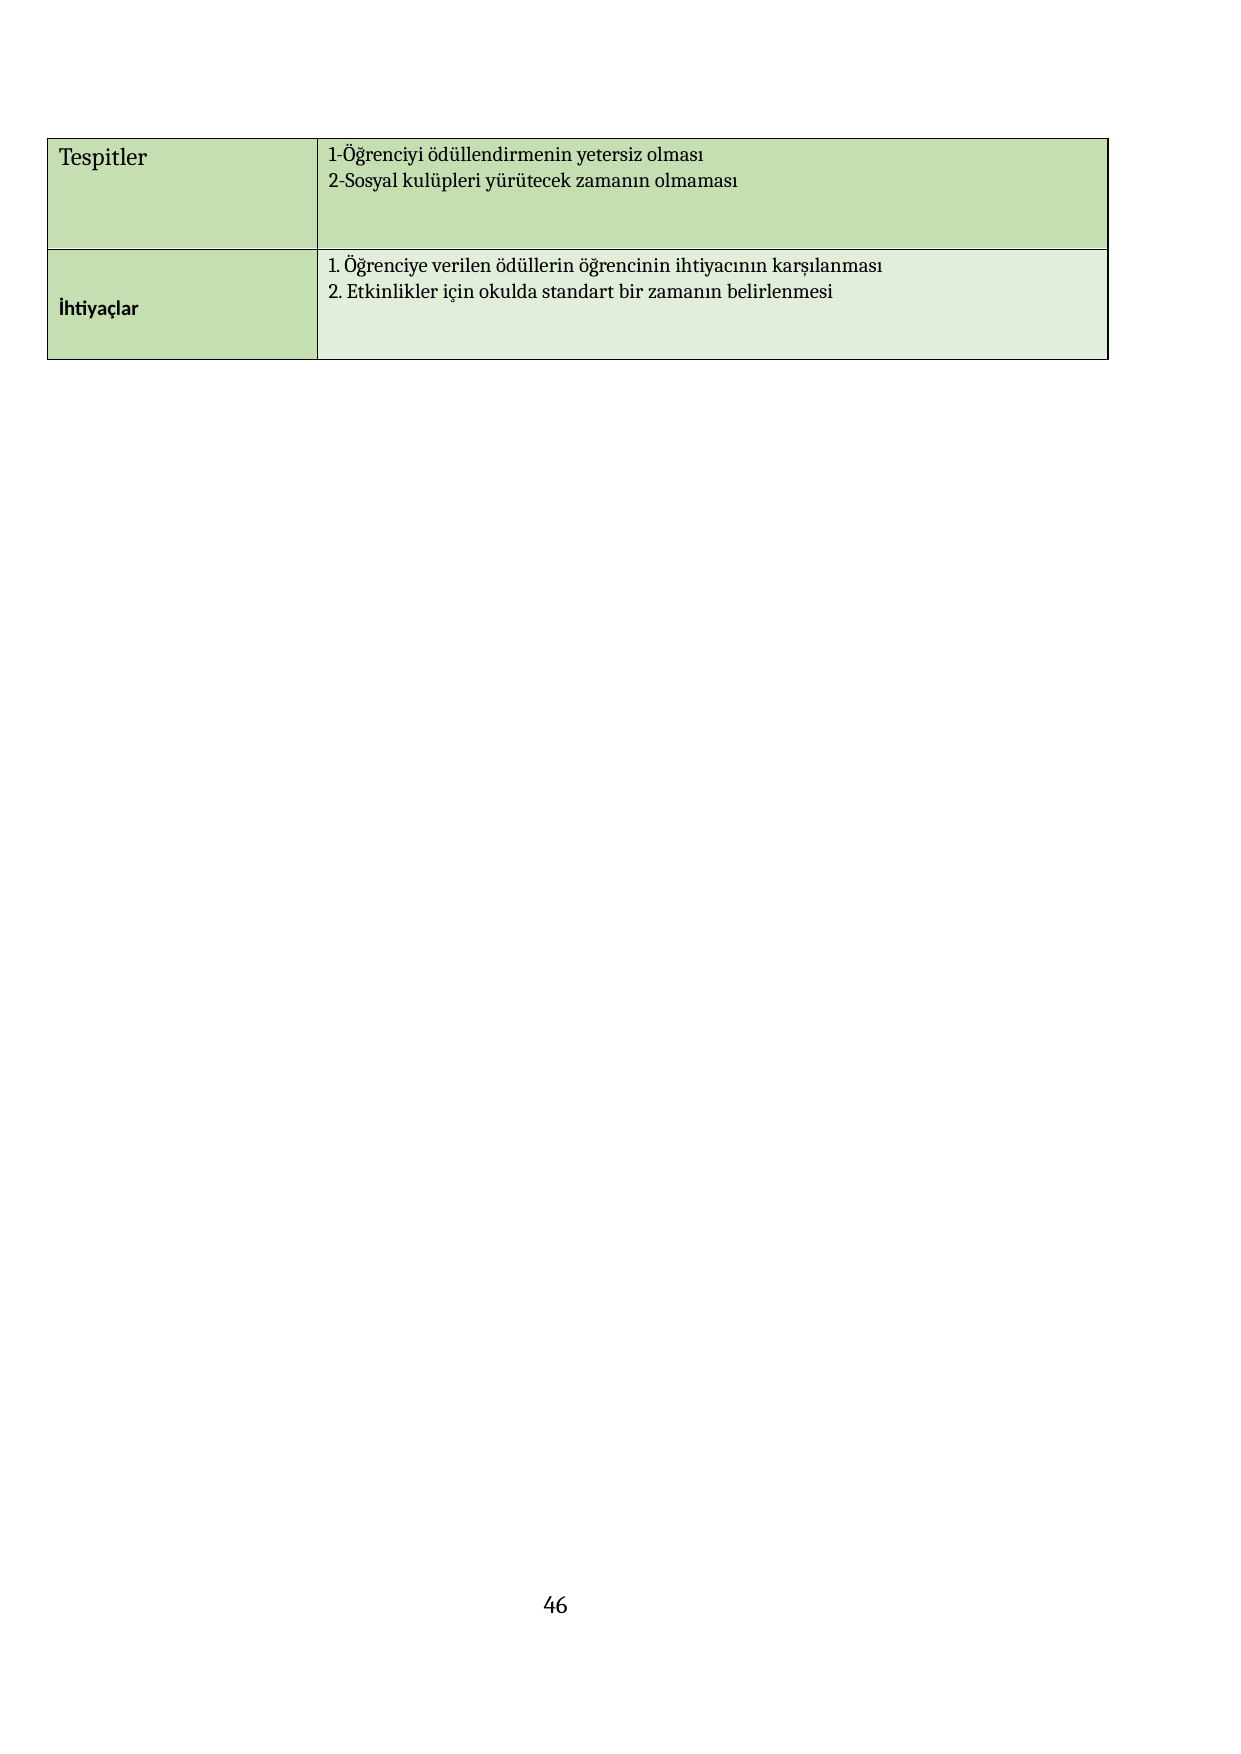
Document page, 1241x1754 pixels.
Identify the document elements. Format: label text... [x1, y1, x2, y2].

table_cell 1. Öğrenciye verilen ödüllerin öğrencinin ihtiyacının karşılanması 2. Etkinlikler için okulda standart bir zamanın belirlenmesi [318, 250, 1107, 359]
table_cell Tespitler [48, 139, 317, 248]
table_cell 1-Öğrenciyi ödüllendirmenin yetersiz olması 2-Sosyal kulüpleri yürütecek zamanın olmaması [318, 139, 1107, 248]
table_cell İhtiyaçlar [48, 250, 317, 359]
